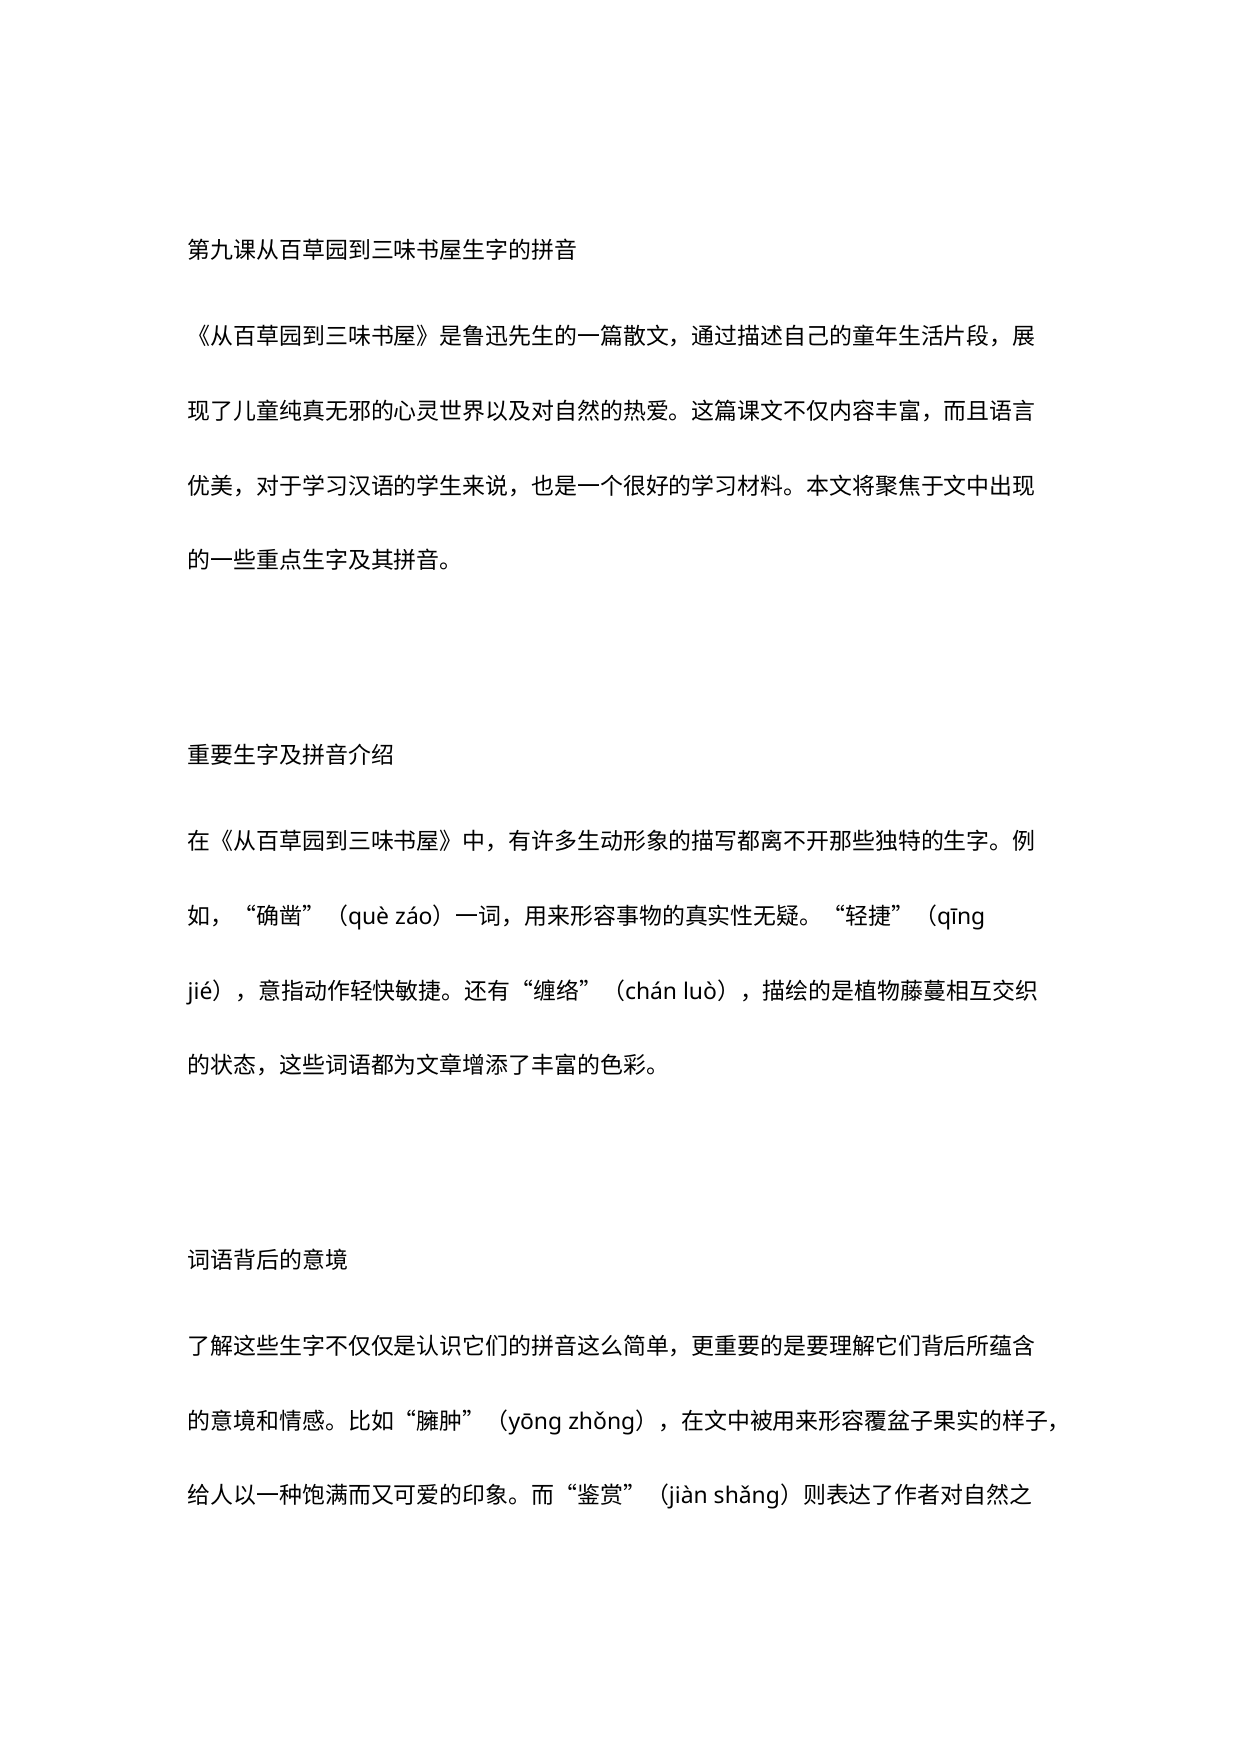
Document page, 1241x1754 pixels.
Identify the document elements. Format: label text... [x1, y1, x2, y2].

text 词语背后的意境 [187, 1226, 1053, 1291]
text 第九课从百草园到三味书屋生字的拼音 [187, 216, 1053, 281]
text 《从百草园到三味书屋》是鲁迅先生的一篇散文，通过描述自己的童年生活片段，展现了儿童纯真无邪的心灵世界以及对自然的热爱。这篇课文不仅内容丰富，而且语言优美，对于学习汉语的学生来说，也是一个很好的学习材料。本文将聚焦于文中出现的一些重点生字及其拼音。 [187, 302, 1053, 591]
text 重要生字及拼音介绍 [187, 721, 1053, 786]
text 在《从百草园到三味书屋》中，有许多生动形象的描写都离不开那些独特的生字。例如，“确凿”（què záo）一词，用来形容事物的真实性无疑。“轻捷”（qīng jié），意指动作轻快敏捷。还有“缠络”（chán luò），描绘的是植物藤蔓相互交织的状态，这些词语都为文章增添了丰富的色彩。 [187, 807, 1053, 1096]
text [187, 1312, 1053, 1527]
